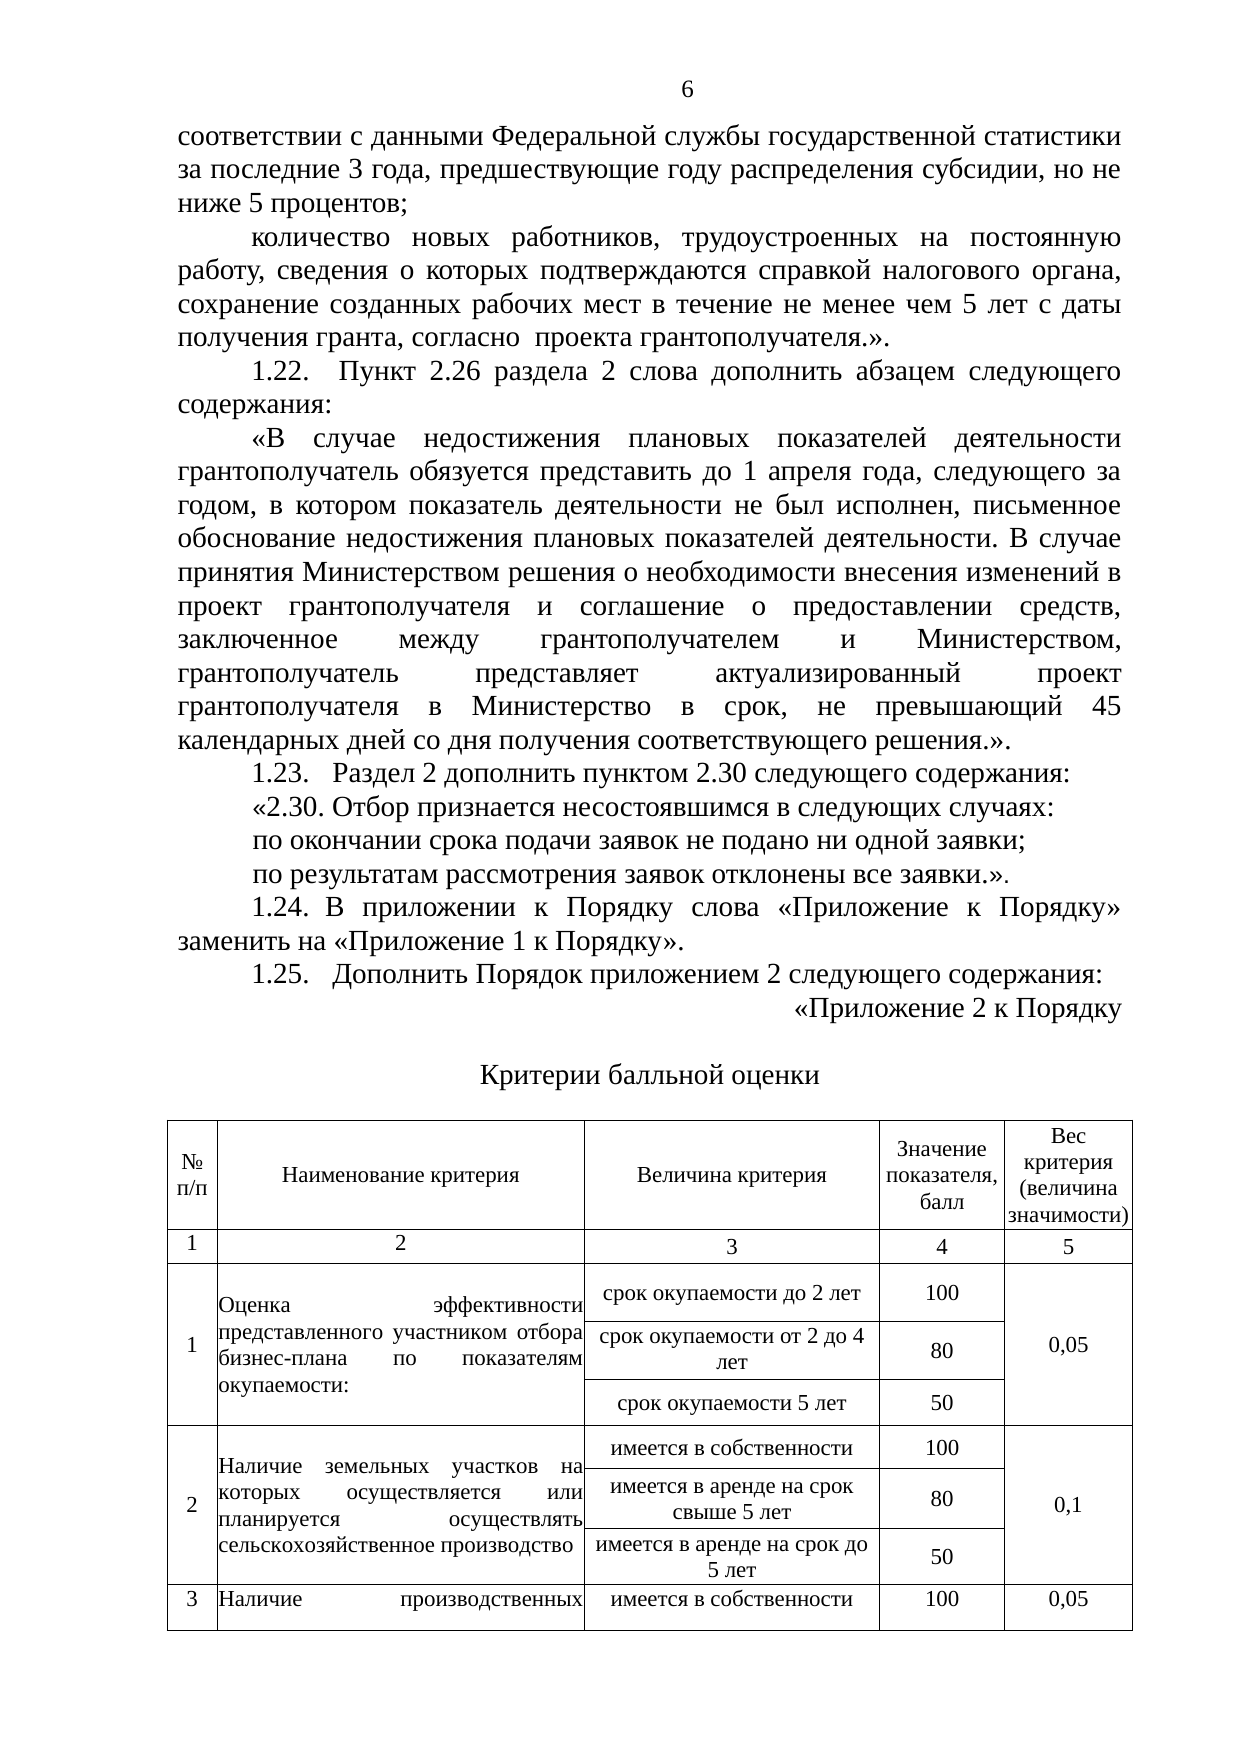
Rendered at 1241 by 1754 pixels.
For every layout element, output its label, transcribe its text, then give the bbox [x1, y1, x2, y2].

table_cell 1 [168, 1264, 217, 1424]
table_cell имеется в аренде на срок до 5 лет [585, 1529, 879, 1584]
list Пункт 2.26 раздела 2 слова дополнить абзацем следующего содержания: [177, 353, 1122, 420]
text по окончании срока подачи заявок не подано ни одной заявки; [177, 822, 1122, 856]
table_cell 0,05 [1005, 1585, 1132, 1630]
table_cell 80 [880, 1469, 1004, 1527]
list Дополнить Порядок приложением 2 следующего содержания: [251, 957, 1122, 990]
table_cell 80 [880, 1322, 1004, 1379]
table_header Величина критерия [585, 1121, 879, 1228]
list Критерии балльной оценки [177, 1057, 1122, 1091]
table_cell 2 [168, 1426, 217, 1584]
table_header Вес критерия (величина значимости) [1005, 1121, 1132, 1228]
table_cell 3 [168, 1585, 217, 1630]
list «Приложение 2 к Порядку [177, 990, 1122, 1024]
table_cell Оценка эффективности представленного участником отбора бизнес-плана по показателям окупаемости: [218, 1264, 584, 1424]
text по результатам рассмотрения заявок отклонены все заявки.». [177, 856, 1122, 889]
table_cell 2 [218, 1230, 584, 1263]
table_cell 0,05 [1005, 1264, 1132, 1424]
table_cell Наличие земельных участков на которых осуществляется или планируется осуществлять сельскохозяйственное производство [218, 1426, 584, 1584]
text «2.30. Отбор признается несостоявшимся в следующих случаях: [177, 789, 1122, 822]
table_cell 5 [1005, 1230, 1132, 1263]
table_cell 3 [585, 1230, 879, 1263]
table_cell 0,1 [1005, 1426, 1132, 1584]
table_cell имеется в аренде на срок свыше 5 лет [585, 1469, 879, 1527]
table_header Значение показателя, балл [880, 1121, 1004, 1228]
table_cell 50 [880, 1529, 1004, 1584]
table_cell 50 [880, 1380, 1004, 1424]
table_cell имеется в собственности [585, 1426, 879, 1468]
table_cell 1 [168, 1230, 217, 1263]
table_cell срок окупаемости 5 лет [585, 1380, 879, 1424]
table_cell 100 [880, 1264, 1004, 1321]
list В приложении к Порядку слова «Приложение к Порядку» заменить на «Приложение 1 к Порядку». [177, 889, 1122, 957]
table_cell 100 [880, 1426, 1004, 1468]
list Раздел 2 дополнить пунктом 2.30 следующего содержания: [251, 755, 1122, 789]
list количество новых работников, трудоустроенных на постоянную работу, сведения о которых подтверждаются справкой налогового органа, сохранение созданных рабочих мест в течение не менее чем 5 лет с даты получения гранта, согласно проекта грантополучателя.». [177, 219, 1122, 353]
table_cell срок окупаемости от 2 до 4 лет [585, 1322, 879, 1379]
list «В случае недостижения плановых показателей деятельности грантополучатель обязуется представить до 1 апреля года, следующего за годом, в котором показатель деятельности не был исполнен, письменное обоснование недостижения плановых показателей деятельности. В случае принятия Министерством решения о необходимости внесения изменений в проект грантополучателя и соглашение о предоставлении средств, заключенное между грантополучателем и Министерством, грантополучатель представляет актуализированный проект грантополучателя в Министерство в срок, не превышающий 45 календарных дней со дня получения соответствующего решения.». [177, 420, 1122, 755]
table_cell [218, 1585, 584, 1630]
table_cell 4 [880, 1230, 1004, 1263]
table_header № п/п [168, 1121, 217, 1228]
table_cell 100 [880, 1585, 1004, 1630]
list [177, 118, 1122, 219]
table_cell имеется в собственности [585, 1585, 879, 1630]
table_header Наименование критерия [218, 1121, 584, 1228]
table_cell срок окупаемости до 2 лет [585, 1264, 879, 1321]
